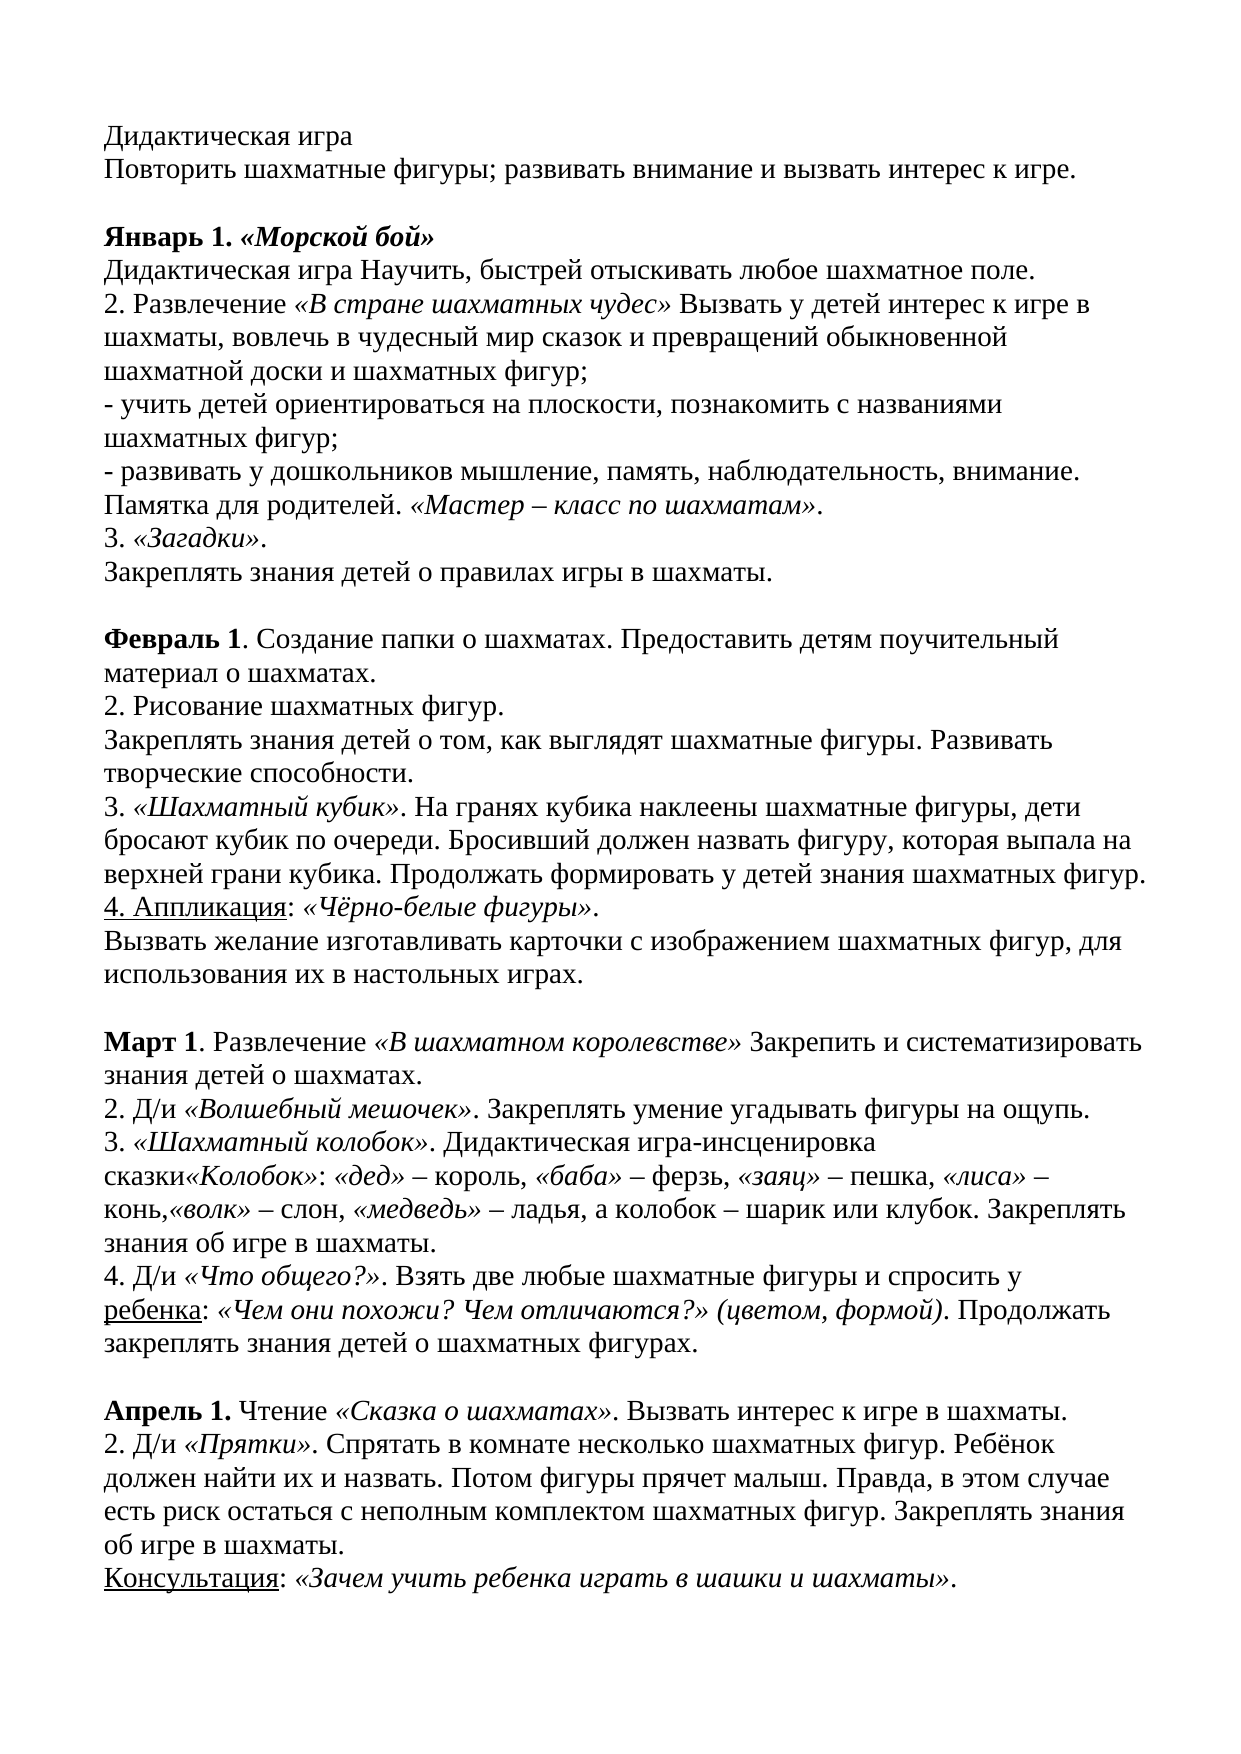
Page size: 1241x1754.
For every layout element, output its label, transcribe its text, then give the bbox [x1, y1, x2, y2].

text Закреплять знания детей о правилах игры в шахматы. [103, 554, 1152, 588]
text Консультация: «Зачем учить ребенка играть в шашки и шахматы». [103, 1560, 1152, 1594]
text - учить детей ориентироваться на плоскости, познакомить с названиями шахматных фигур; [103, 386, 1152, 453]
text 2. Рисование шахматных фигур. [103, 688, 1152, 722]
text Дидактическая игра [103, 118, 1152, 152]
text 4. Д/и «Что общего?». Взять две любые шахматные фигуры и спросить у ребенка: «Чем они похожи? Чем отличаются?» (цветом, формой). Продолжать закреплять знания детей о шахматных фигурах. [103, 1258, 1152, 1359]
text 3. «Загадки». [103, 521, 1152, 554]
text Памятка для родителей. «Мастер – класс по шахматам». [103, 487, 1152, 521]
text 3. «Шахматный кубик». На гранях кубика наклеены шахматные фигуры, дети бросают кубик по очереди. Бросивший должен назвать фигуру, которая выпала на верхней грани кубика. Продолжать формировать у детей знания шахматных фигур. [103, 789, 1152, 889]
text Вызвать желание изготавливать карточки с изображением шахматных фигур, для использования их в настольных играх. [103, 923, 1152, 990]
text Февраль 1. Создание папки о шахматах. Предоставить детям поучительный материал о шахматах. [103, 621, 1152, 688]
text Дидактическая игра Научить, быстрей отыскивать любое шахматное поле. [103, 252, 1152, 286]
text Январь 1. «Морской бой» [103, 219, 1152, 252]
text - развивать у дошкольников мышление, память, наблюдательность, внимание. [103, 453, 1152, 487]
text 4. Аппликация: «Чёрно-белые фигуры». [103, 889, 1152, 923]
text Апрель 1. Чтение «Cказка о шахматах». Вызвать интерес к игре в шахматы. [103, 1393, 1152, 1426]
text 2. Развлечение «В стране шахматных чудес» Вызвать у детей интерес к игре в шахматы, вовлечь в чудесный мир сказок и превращений обыкновенной шахматной доски и шахматных фигур; [103, 286, 1152, 386]
text Март 1. Развлечение «В шахматном королевстве» Закрепить и систематизировать знания детей о шахматах. [103, 1024, 1152, 1091]
text Повторить шахматные фигуры; развивать внимание и вызвать интерес к игре. [103, 152, 1152, 185]
text 2. Д/и «Прятки». Спрятать в комнате несколько шахматных фигур. Ребёнок должен найти их и назвать. Потом фигуры прячет малыш. Правда, в этом случае есть риск остаться с неполным комплектом шахматных фигур. Закреплять знания об игре в шахматы. [103, 1426, 1152, 1560]
text Закреплять знания детей о том, как выглядят шахматные фигуры. Развивать творческие способности. [103, 722, 1152, 789]
text 3. «Шахматный колобок». Дидактическая игра-инсценировка сказки«Колобок»: «дед» – король, «баба» – ферзь, «заяц» – пешка, «лиса» – конь,«волк» – слон, «медведь» – ладья, а колобок – шарик или клубок. Закреплять знания об игре в шахматы. [103, 1124, 1152, 1258]
text 2. Д/и «Волшебный мешочек». Закреплять умение угадывать фигуры на ощупь. [103, 1091, 1152, 1124]
